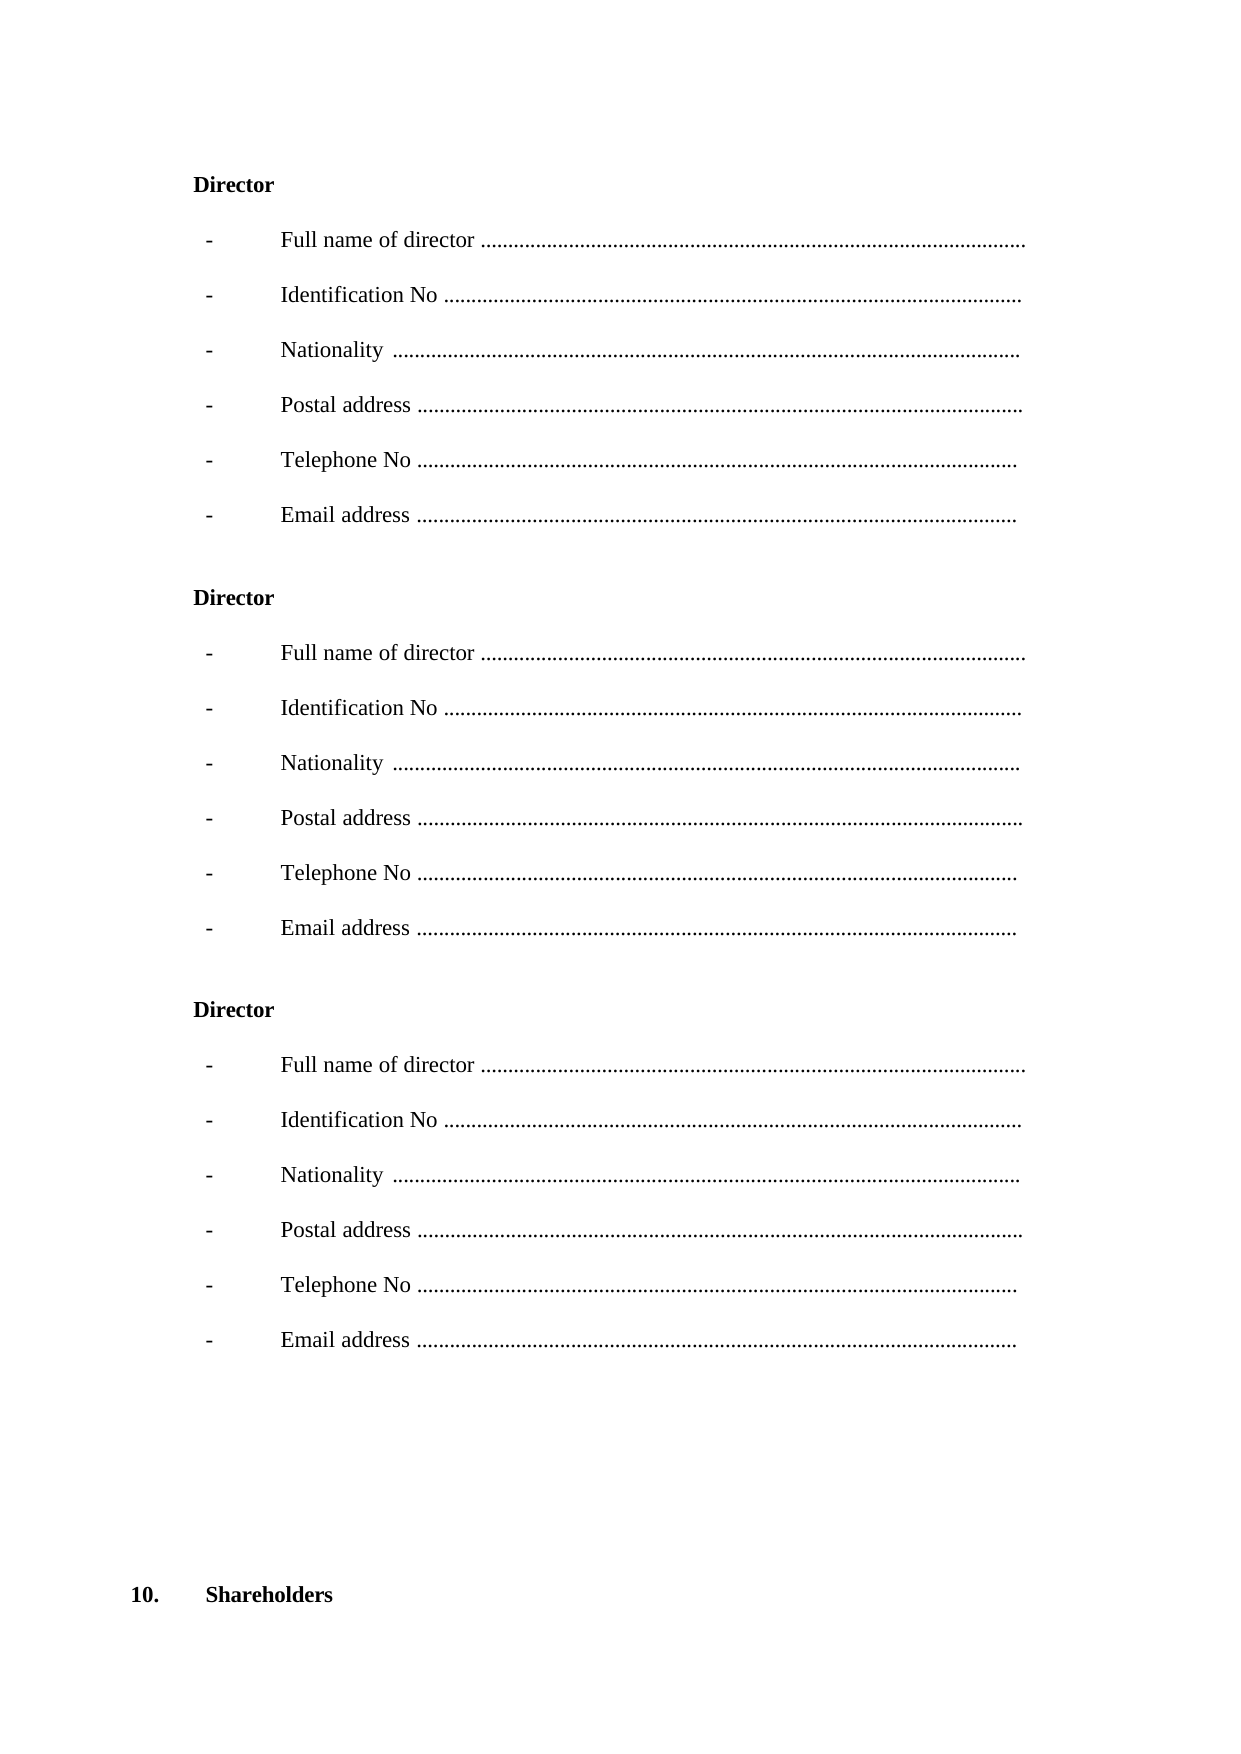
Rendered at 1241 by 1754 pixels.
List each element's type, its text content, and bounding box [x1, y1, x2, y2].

subtitle Director [193, 584, 1122, 611]
subtitle Shareholders [130, 1581, 1122, 1608]
list Identification No ......................................................................................................... [205, 281, 1122, 307]
list Nationality .................................................................................................................. [205, 749, 1122, 776]
list Postal address .............................................................................................................. [205, 391, 1122, 417]
list Nationality .................................................................................................................. [205, 1161, 1122, 1187]
subtitle Director [193, 171, 1122, 197]
list Postal address .............................................................................................................. [205, 804, 1122, 831]
list Identification No ......................................................................................................... [205, 1106, 1122, 1132]
list Full name of director ................................................................................................... [205, 1051, 1122, 1077]
list Nationality .................................................................................................................. [205, 336, 1122, 362]
list Full name of director ................................................................................................... [205, 226, 1122, 252]
list Postal address .............................................................................................................. [205, 1216, 1122, 1242]
list Email address ............................................................................................................. [205, 1326, 1122, 1352]
list Email address ............................................................................................................. [205, 501, 1122, 527]
list Email address ............................................................................................................. [205, 914, 1122, 941]
list Identification No ......................................................................................................... [205, 694, 1122, 721]
list Telephone No ............................................................................................................. [205, 859, 1122, 886]
list Telephone No ............................................................................................................. [205, 1271, 1122, 1297]
list Full name of director ................................................................................................... [205, 639, 1122, 666]
list Telephone No ............................................................................................................. [205, 446, 1122, 472]
subtitle Director [193, 996, 1122, 1022]
